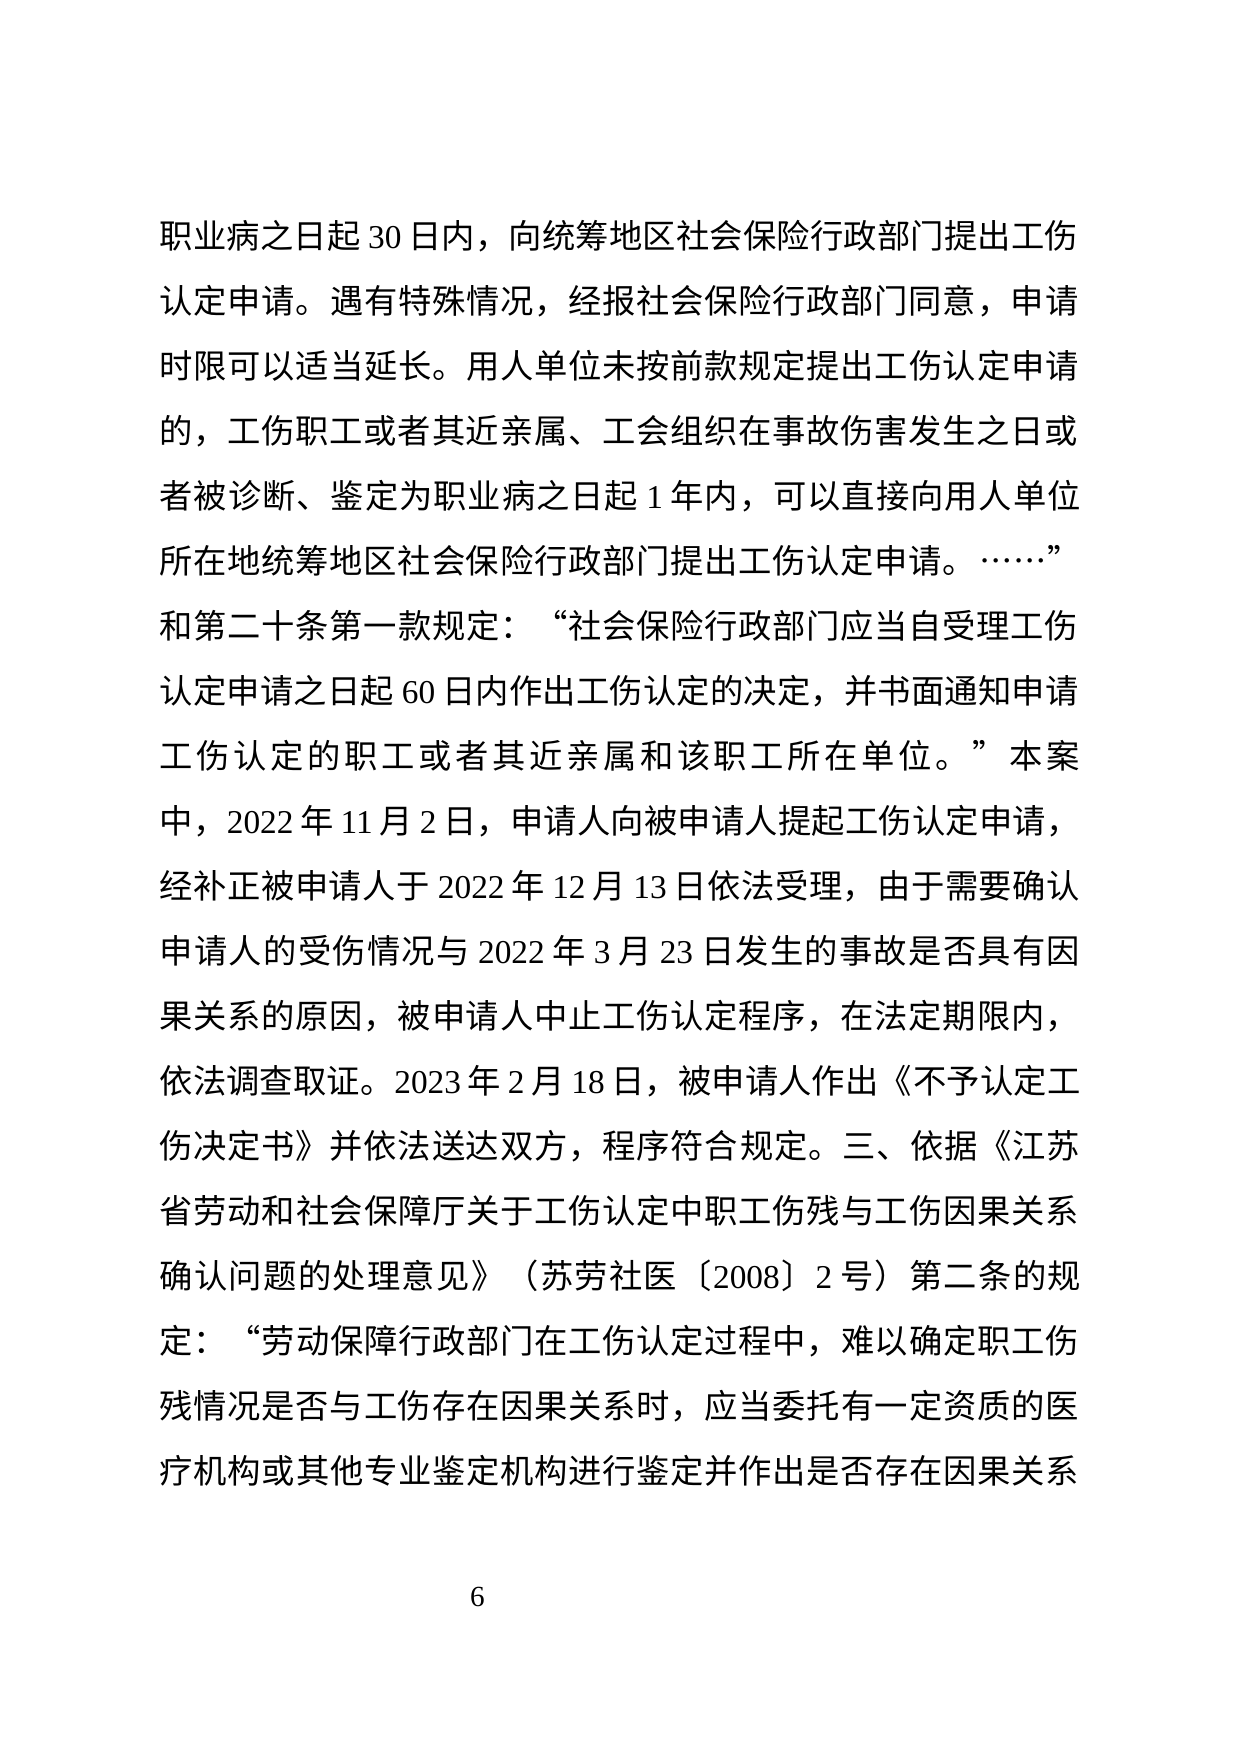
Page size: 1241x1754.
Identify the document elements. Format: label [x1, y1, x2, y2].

text [159, 202, 1081, 1502]
